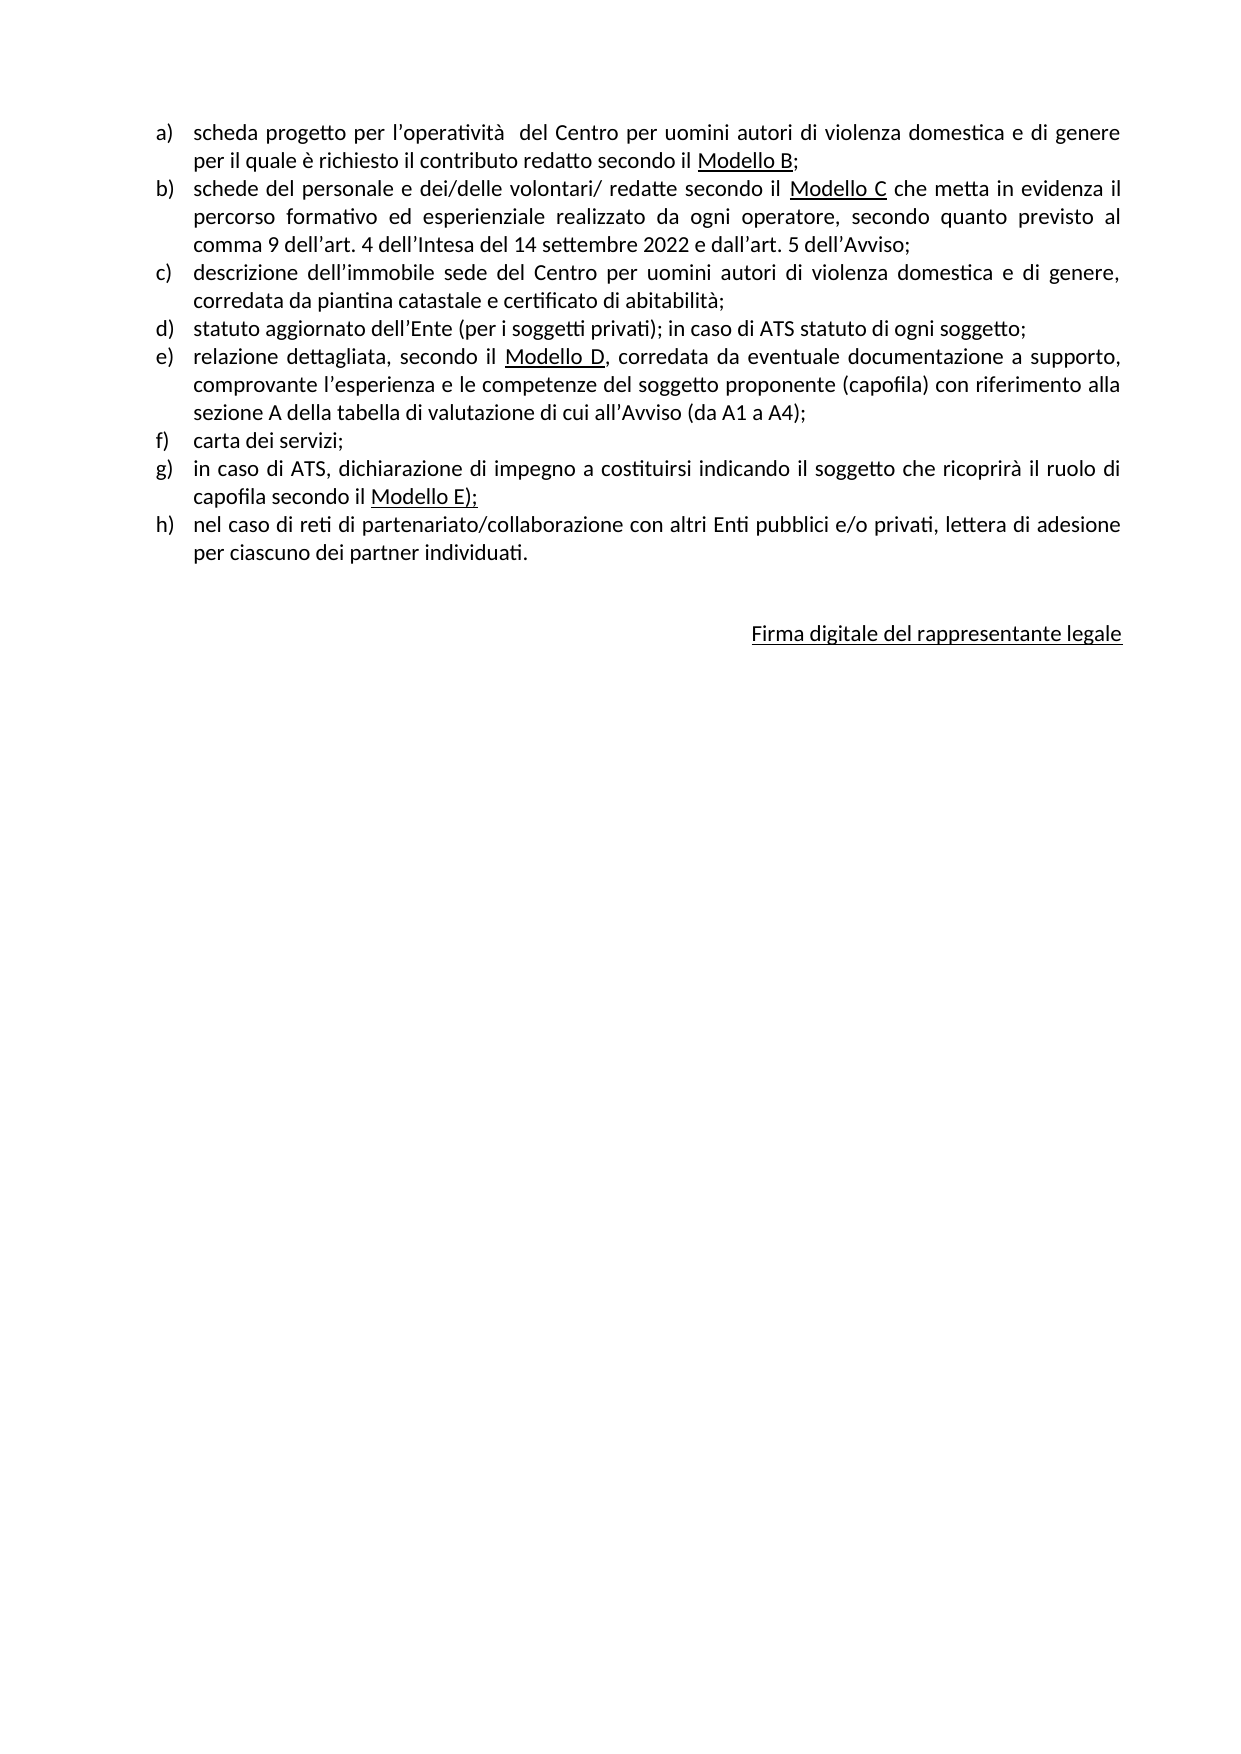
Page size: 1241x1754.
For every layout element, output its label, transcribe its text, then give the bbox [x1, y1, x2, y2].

text Firma digitale del rappresentante legale [118, 619, 1122, 647]
list descrizione dell’immobile sede del Centro per uomini autori di violenza domestica e di genere, corredata da piantina catastale e certificato di abitabilità; [156, 258, 1122, 314]
list in caso di ATS, dichiarazione di impegno a costituirsi indicando il soggetto che ricoprirà il ruolo di capofila secondo il Modello E); [156, 454, 1122, 510]
list relazione dettagliata, secondo il Modello D, corredata da eventuale documentazione a supporto, comprovante l’esperienza e le competenze del soggetto proponente (capofila) con riferimento alla sezione A della tabella di valutazione di cui all’Avviso (da A1 a A4); [156, 342, 1122, 426]
list scheda progetto per l’operatività del Centro per uomini autori di violenza domestica e di genere per il quale è richiesto il contributo redatto secondo il Modello B; [156, 118, 1122, 174]
list nel caso di reti di partenariato/collaborazione con altri Enti pubblici e/o privati, lettera di adesione per ciascuno dei partner individuati. [156, 510, 1122, 566]
list statuto aggiornato dell’Ente (per i soggetti privati); in caso di ATS statuto di ogni soggetto; [156, 314, 1122, 342]
list schede del personale e dei/delle volontari/ redatte secondo il Modello C che metta in evidenza il percorso formativo ed esperienziale realizzato da ogni operatore, secondo quanto previsto al comma 9 dell’art. 4 dell’Intesa del 14 settembre 2022 e dall’art. 5 dell’Avviso; [156, 174, 1122, 258]
list carta dei servizi; [156, 426, 1122, 454]
